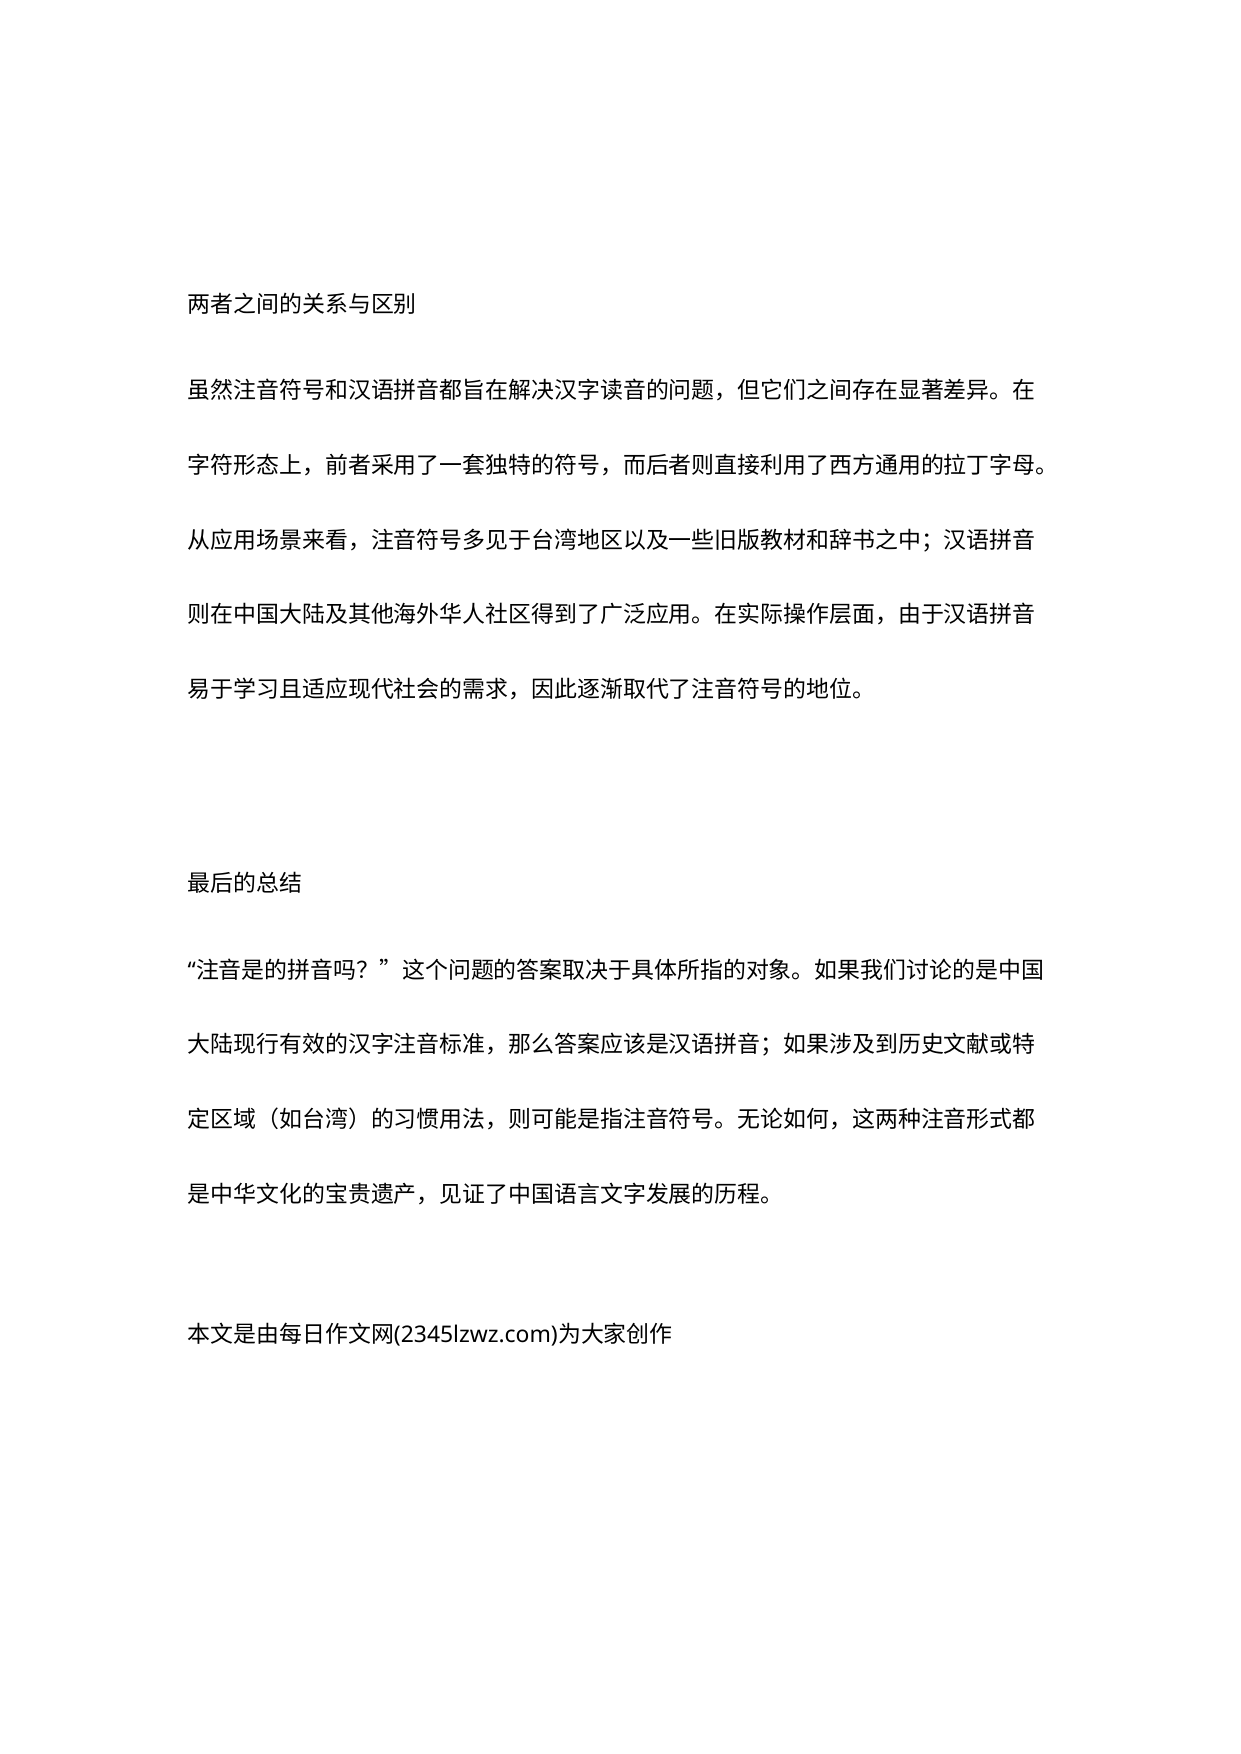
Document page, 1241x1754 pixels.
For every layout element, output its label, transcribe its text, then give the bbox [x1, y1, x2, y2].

text 最后的总结 [187, 849, 1053, 914]
text “注音是的拼音吗？”这个问题的答案取决于具体所指的对象。如果我们讨论的是中国大陆现行有效的汉字注音标准，那么答案应该是汉语拼音；如果涉及到历史文献或特定区域（如台湾）的习惯用法，则可能是指注音符号。无论如何，这两种注音形式都是中华文化的宝贵遗产，见证了中国语言文字发展的历程。 [187, 936, 1053, 1225]
text 本文是由每日作文网(2345lzwz.com)为大家创作 [187, 1300, 1053, 1365]
text 两者之间的关系与区别 [187, 270, 1053, 335]
text 虽然注音符号和汉语拼音都旨在解决汉字读音的问题，但它们之间存在显著差异。在字符形态上，前者采用了一套独特的符号，而后者则直接利用了西方通用的拉丁字母。从应用场景来看，注音符号多见于台湾地区以及一些旧版教材和辞书之中；汉语拼音则在中国大陆及其他海外华人社区得到了广泛应用。在实际操作层面，由于汉语拼音易于学习且适应现代社会的需求，因此逐渐取代了注音符号的地位。 [187, 356, 1053, 720]
